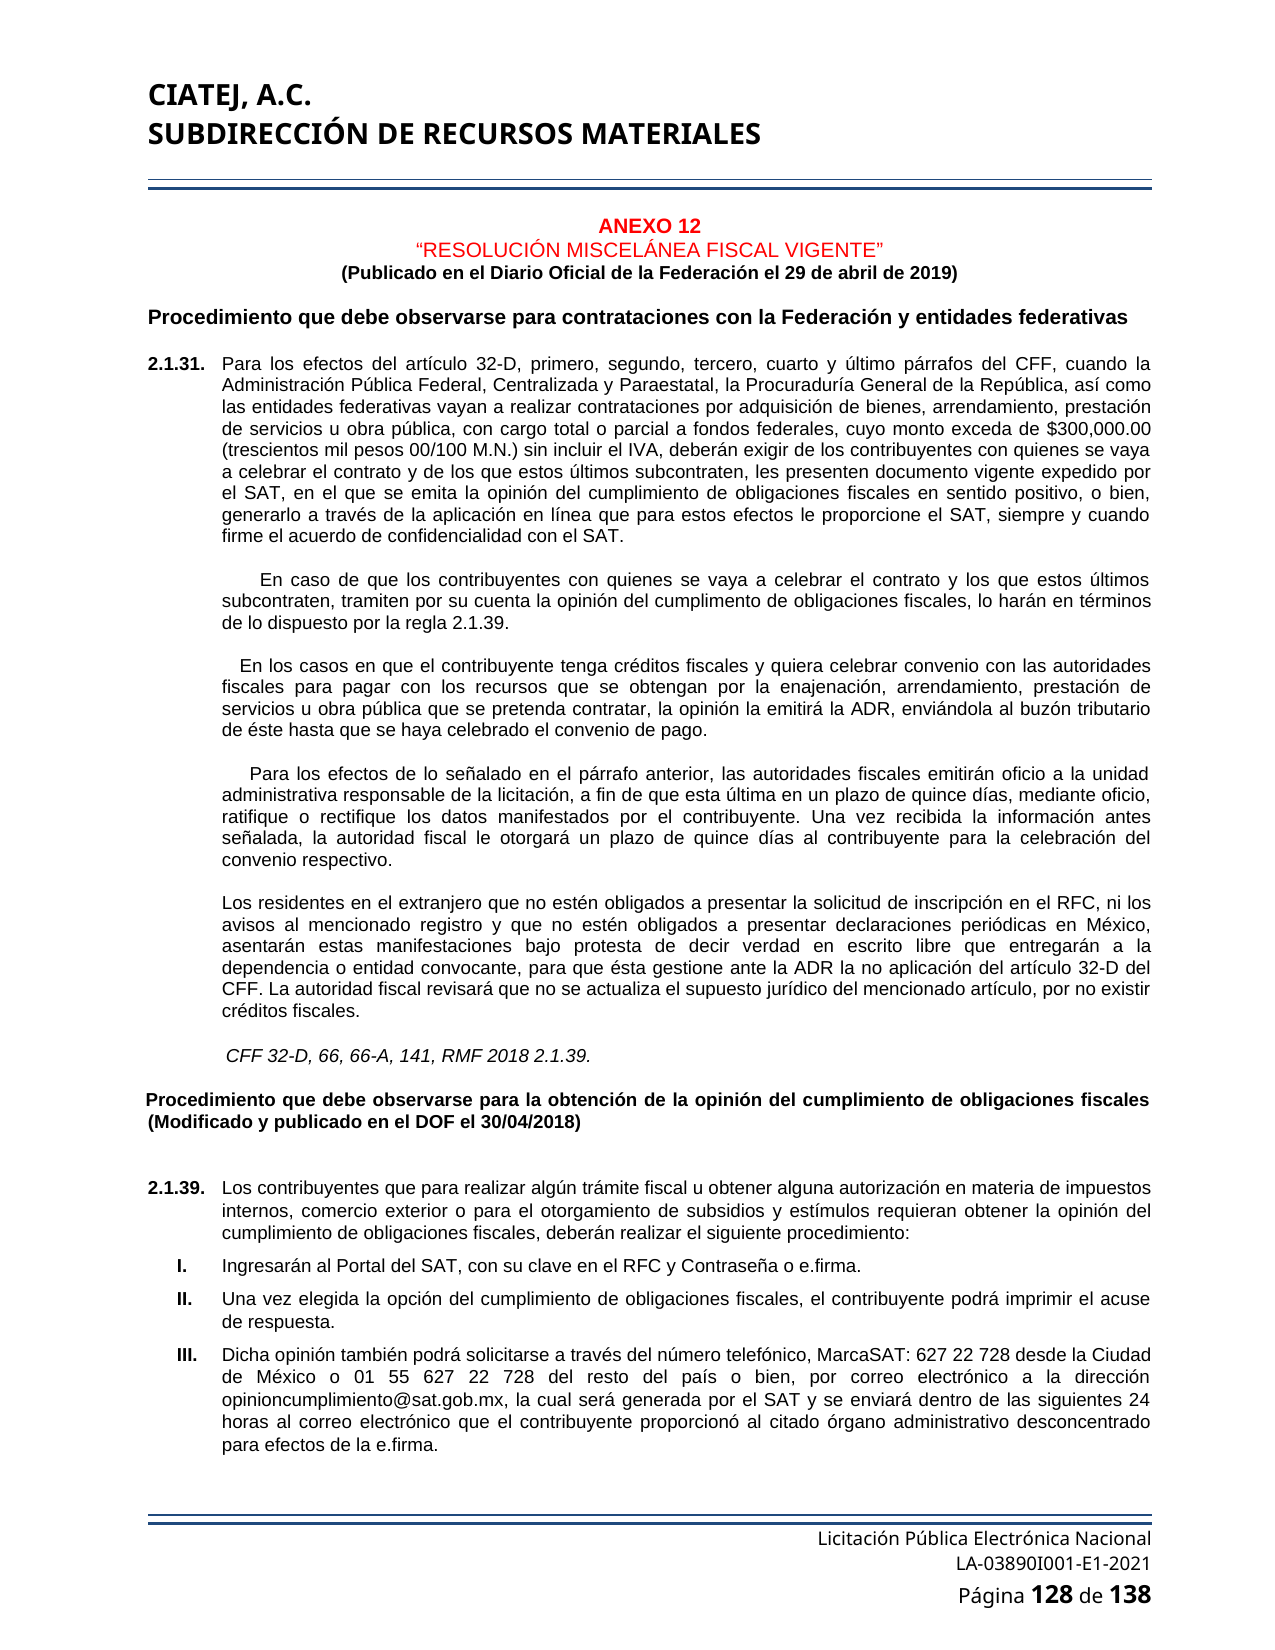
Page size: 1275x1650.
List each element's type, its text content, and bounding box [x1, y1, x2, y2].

text CFF 32-D, 66, 66-A, 141, RMF 2018 2.1.39. [148, 1045, 1152, 1067]
text ANEXO 12 [148, 214, 1152, 238]
text II. Una vez elegida la opción del cumplimiento de obligaciones fiscales, el contribuyente podrá imprimir el acuse de respuesta. [177, 1288, 1152, 1333]
text 2.1.31. Para los efectos del artículo 32-D, primero, segundo, tercero, cuarto y último párrafos del CFF, cuando la Administración Pública Federal, Centralizada y Paraestatal, la Procuraduría General de la República, así como las entidades federativas vayan a realizar contrataciones por adquisición de bienes, arrendamiento, prestación de servicios u obra pública, con cargo total o parcial a fondos federales, cuyo monto exceda de $300,000.00 (trescientos mil pesos 00/100 M.N.) sin incluir el IVA, deberán exigir de los contribuyentes con quienes se vaya a celebrar el contrato y de los que estos últimos subcontraten, les presenten documento vigente expedido por el SAT, en el que se emita la opinión del cumplimiento de obligaciones fiscales en sentido positivo, o bien, generarlo a través de la aplicación en línea que para estos efectos le proporcione el SAT, siempre y cuando firme el acuerdo de confidencialidad con el SAT. [148, 353, 1152, 547]
text 2.1.39. Los contribuyentes que para realizar algún trámite fiscal u obtener alguna autorización en materia de impuestos internos, comercio exterior o para el otorgamiento de subsidios y estímulos requieran obtener la opinión del cumplimiento de obligaciones fiscales, deberán realizar el siguiente procedimiento: [148, 1177, 1152, 1244]
text I. Ingresarán al Portal del SAT, con su clave en el RFC y Contraseña o e.firma. [177, 1255, 1152, 1277]
text En caso de que los contribuyentes con quienes se vaya a celebrar el contrato y los que estos últimos subcontraten, tramiten por su cuenta la opinión del cumplimento de obligaciones fiscales, lo harán en términos de lo dispuesto por la regla 2.1.39. [148, 568, 1152, 633]
text Procedimiento que debe observarse para contrataciones con la Federación y entidades federativas [148, 305, 1152, 329]
text Procedimiento que debe observarse para la obtención de la opinión del cumplimiento de obligaciones fiscales (Modificado y publicado en el DOF el 30/04/2018) [145, 1088, 1152, 1133]
text (Publicado en el Diario Oficial de la Federación el 29 de abril de 2019) [148, 262, 1152, 283]
text “RESOLUCIÓN MISCELÁNEA FISCAL VIGENTE” [148, 238, 1152, 262]
text En los casos en que el contribuyente tenga créditos fiscales y quiera celebrar convenio con las autoridades fiscales para pagar con los recursos que se obtengan por la enajenación, arrendamiento, prestación de servicios u obra pública que se pretenda contratar, la opinión la emitirá la ADR, enviándola al buzón tributario de éste hasta que se haya celebrado el convenio de pago. [148, 654, 1152, 741]
text Los residentes en el extranjero que no estén obligados a presentar la solicitud de inscripción en el RFC, ni los avisos al mencionado registro y que no estén obligados a presentar declaraciones periódicas en México, asentarán estas manifestaciones bajo protesta de decir verdad en escrito libre que entregarán a la dependencia o entidad convocante, para que ésta gestione ante la ADR la no aplicación del artículo 32-D del CFF. La autoridad fiscal revisará que no se actualiza el supuesto jurídico del mencionado artículo, por no existir créditos fiscales. [222, 892, 1152, 1021]
text III. Dicha opinión también podrá solicitarse a través del número telefónico, MarcaSAT: 627 22 728 desde de México o 01 55 627 22 728 del resto del país o bien, por correo electrónico a la dirección opinioncumplimiento@sat.gob.mx, la cual será generada por el SAT y se enviará dentro de las siguientes 24 horas al correo electrónico que el contribuyente proporcionó al citado órgano administrativo desconcentrado para efectos de la e.firma. [177, 1343, 1152, 1456]
text Para los efectos de lo señalado en el párrafo anterior, las autoridades fiscales emitirán oficio a la unidad administrativa responsable de la licitación, a fin de que esta última en un plazo de quince días, mediante oficio, ratifique o rectifique los datos manifestados por el contribuyente. Una vez recibida la información antes señalada, la autoridad fiscal le otorgará un plazo de quince días al contribuyente para la celebración del convenio respectivo. [148, 762, 1152, 870]
